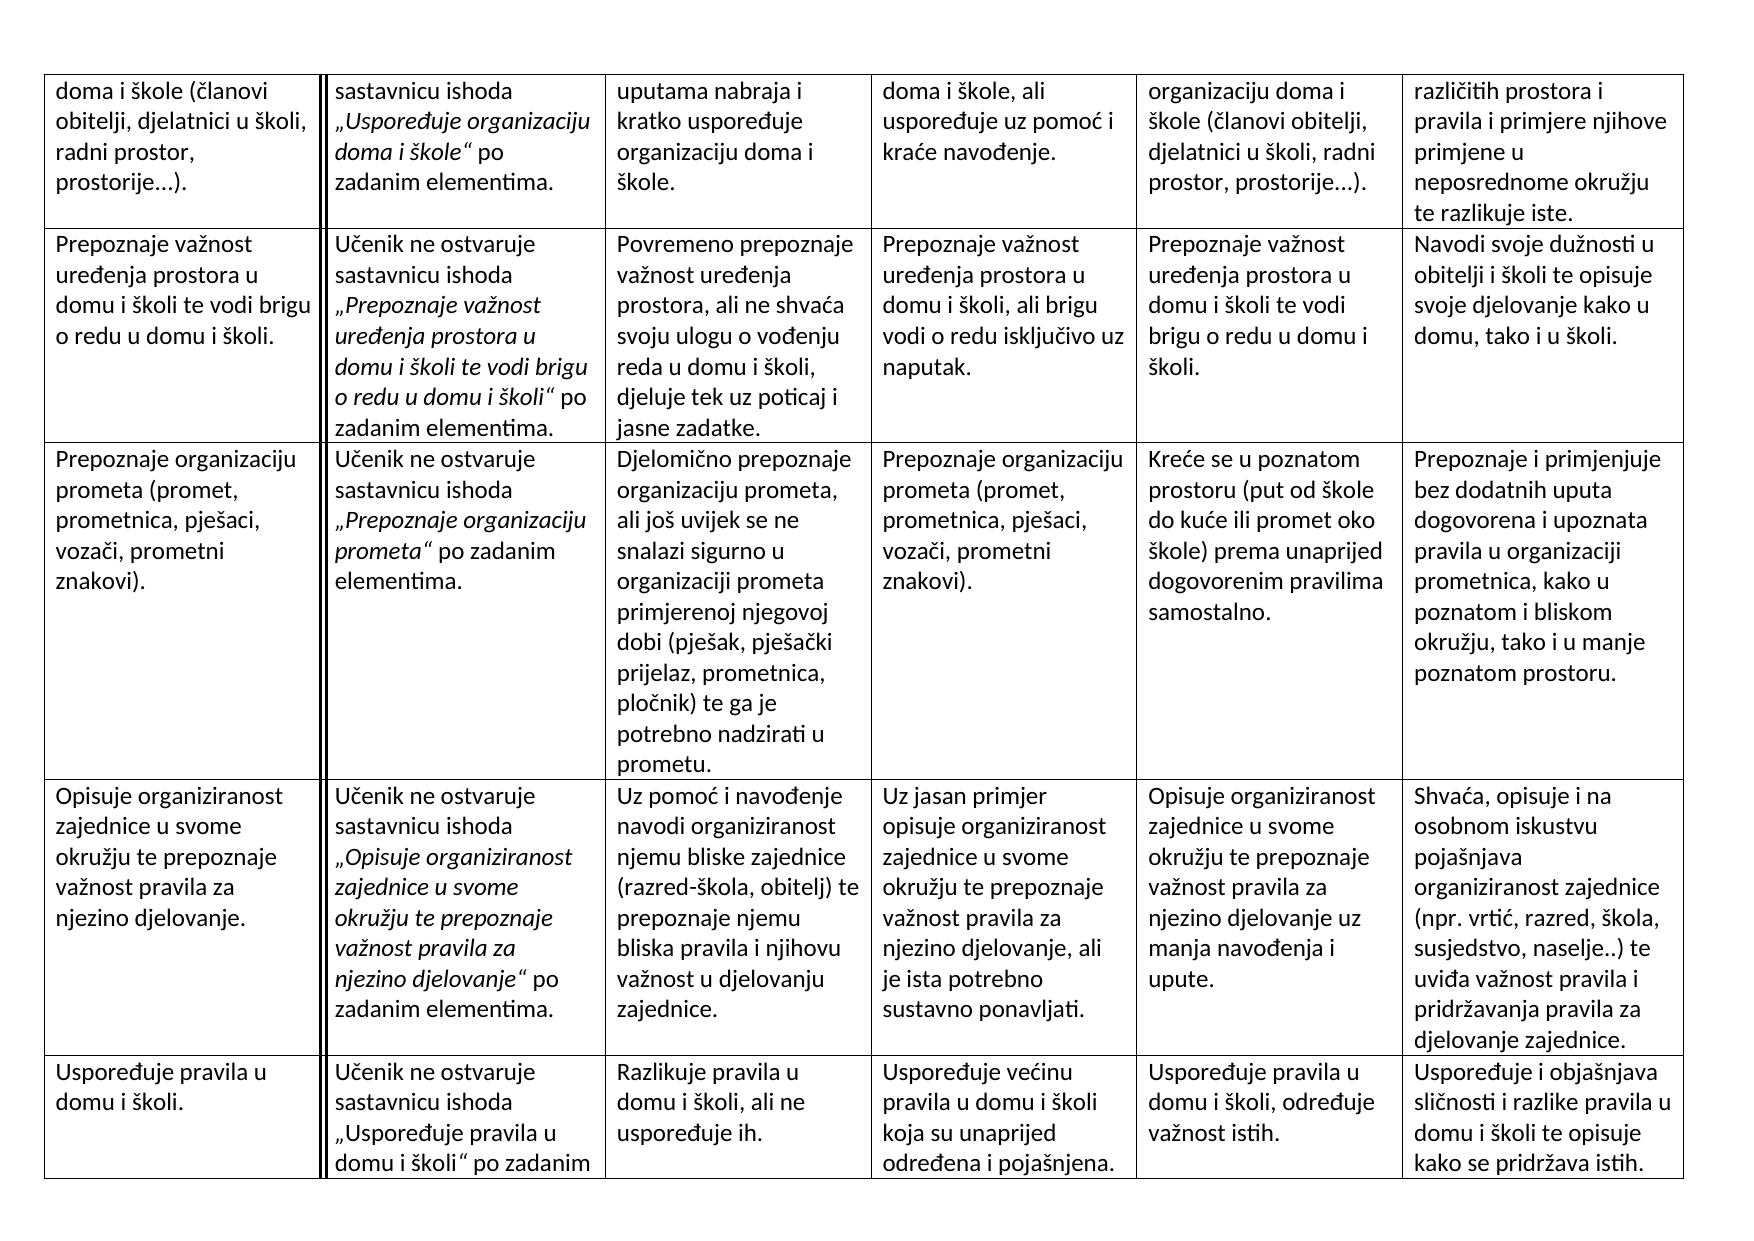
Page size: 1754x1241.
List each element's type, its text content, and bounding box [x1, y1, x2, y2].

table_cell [872, 1056, 1136, 1178]
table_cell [1403, 1056, 1683, 1178]
table_cell Djelomično prepoznaje organizaciju prometa, ali još uvijek se ne snalazi sigurno u organizaciji prometa primjerenoj njegovoj dobi (pješak, pješački prijelaz, prometnica, pločnik) te ga je potrebno nadzirati u prometu. [606, 443, 871, 779]
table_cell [606, 75, 871, 227]
table_cell Opisuje organiziranost zajednice u svome okružju te prepoznaje važnost pravila za njezino djelovanje uz manja navođenja i upute. [1137, 780, 1402, 1055]
table_cell Prepoznaje i primjenjuje bez dodatnih uputa dogovorena i upoznata pravila u organizaciji prometnica, kako u poznatom i bliskom okružju, tako i u manje poznatom prostoru. [1403, 443, 1683, 779]
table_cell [45, 1056, 319, 1178]
table_cell Prepoznaje organizaciju prometa (promet, prometnica, pješaci, vozači, prometni znakovi). [45, 443, 319, 779]
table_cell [1137, 75, 1402, 227]
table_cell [1137, 1056, 1402, 1178]
table_cell Opisuje organiziranost zajednice u svome okružju te prepoznaje važnost pravila za njezino djelovanje. [45, 780, 319, 1055]
table_cell Prepoznaje organizaciju prometa (promet, prometnica, pješaci, vozači, prometni znakovi). [872, 443, 1136, 779]
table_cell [328, 1056, 605, 1178]
table_cell Prepoznaje važnost uređenja prostora u domu i školi te vodi brigu o redu u domu i školi. [1137, 229, 1402, 442]
table_cell Učenik ne ostvaruje sastavnicu ishoda „Prepoznaje važnost uređenja prostora u domu i školi te vodi brigu o redu u domu i školi“ po zadanim elementima. [328, 229, 605, 442]
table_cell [45, 75, 319, 227]
table_cell Učenik ne ostvaruje sastavnicu ishoda „Prepoznaje organizaciju prometa“ po zadanim elementima. [328, 443, 605, 779]
table_cell Kreće se u poznatom prostoru (put od škole do kuće ili promet oko škole) prema unaprijed dogovorenim pravilima samostalno. [1137, 443, 1402, 779]
table_cell Shvaća, opisuje i na osobnom iskustvu pojašnjava organiziranost zajednice (npr. vrtić, razred, škola, susjedstvo, naselje..) te uviđa važnost pravila i pridržavanja pravila za djelovanje zajednice. [1403, 780, 1683, 1055]
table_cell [872, 75, 1136, 227]
table_cell Uz jasan primjer opisuje organiziranost zajednice u svome okružju te prepoznaje važnost pravila za njezino djelovanje, ali je ista potrebno sustavno ponavljati. [872, 780, 1136, 1055]
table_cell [606, 1056, 871, 1178]
table_cell Uz pomoć i navođenje navodi organiziranost njemu bliske zajednice (razred-škola, obitelj) te prepoznaje njemu bliska pravila i njihovu važnost u djelovanju zajednice. [606, 780, 871, 1055]
table_cell Navodi svoje dužnosti u obitelji i školi te opisuje svoje djelovanje kako u domu, tako i u školi. [1403, 229, 1683, 442]
table_cell Prepoznaje važnost uređenja prostora u domu i školi te vodi brigu o redu u domu i školi. [45, 229, 319, 442]
table_cell Povremeno prepoznaje važnost uređenja prostora, ali ne shvaća svoju ulogu o vođenju reda u domu i školi, djeluje tek uz poticaj i jasne zadatke. [606, 229, 871, 442]
table_cell Prepoznaje važnost uređenja prostora u domu i školi, ali brigu vodi o redu isključivo uz naputak. [872, 229, 1136, 442]
table_cell Učenik ne ostvaruje sastavnicu ishoda „Opisuje organiziranost zajednice u svome okružju te prepoznaje važnost pravila za njezino djelovanje“ po zadanim elementima. [328, 780, 605, 1055]
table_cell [328, 75, 605, 227]
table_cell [1403, 75, 1683, 227]
